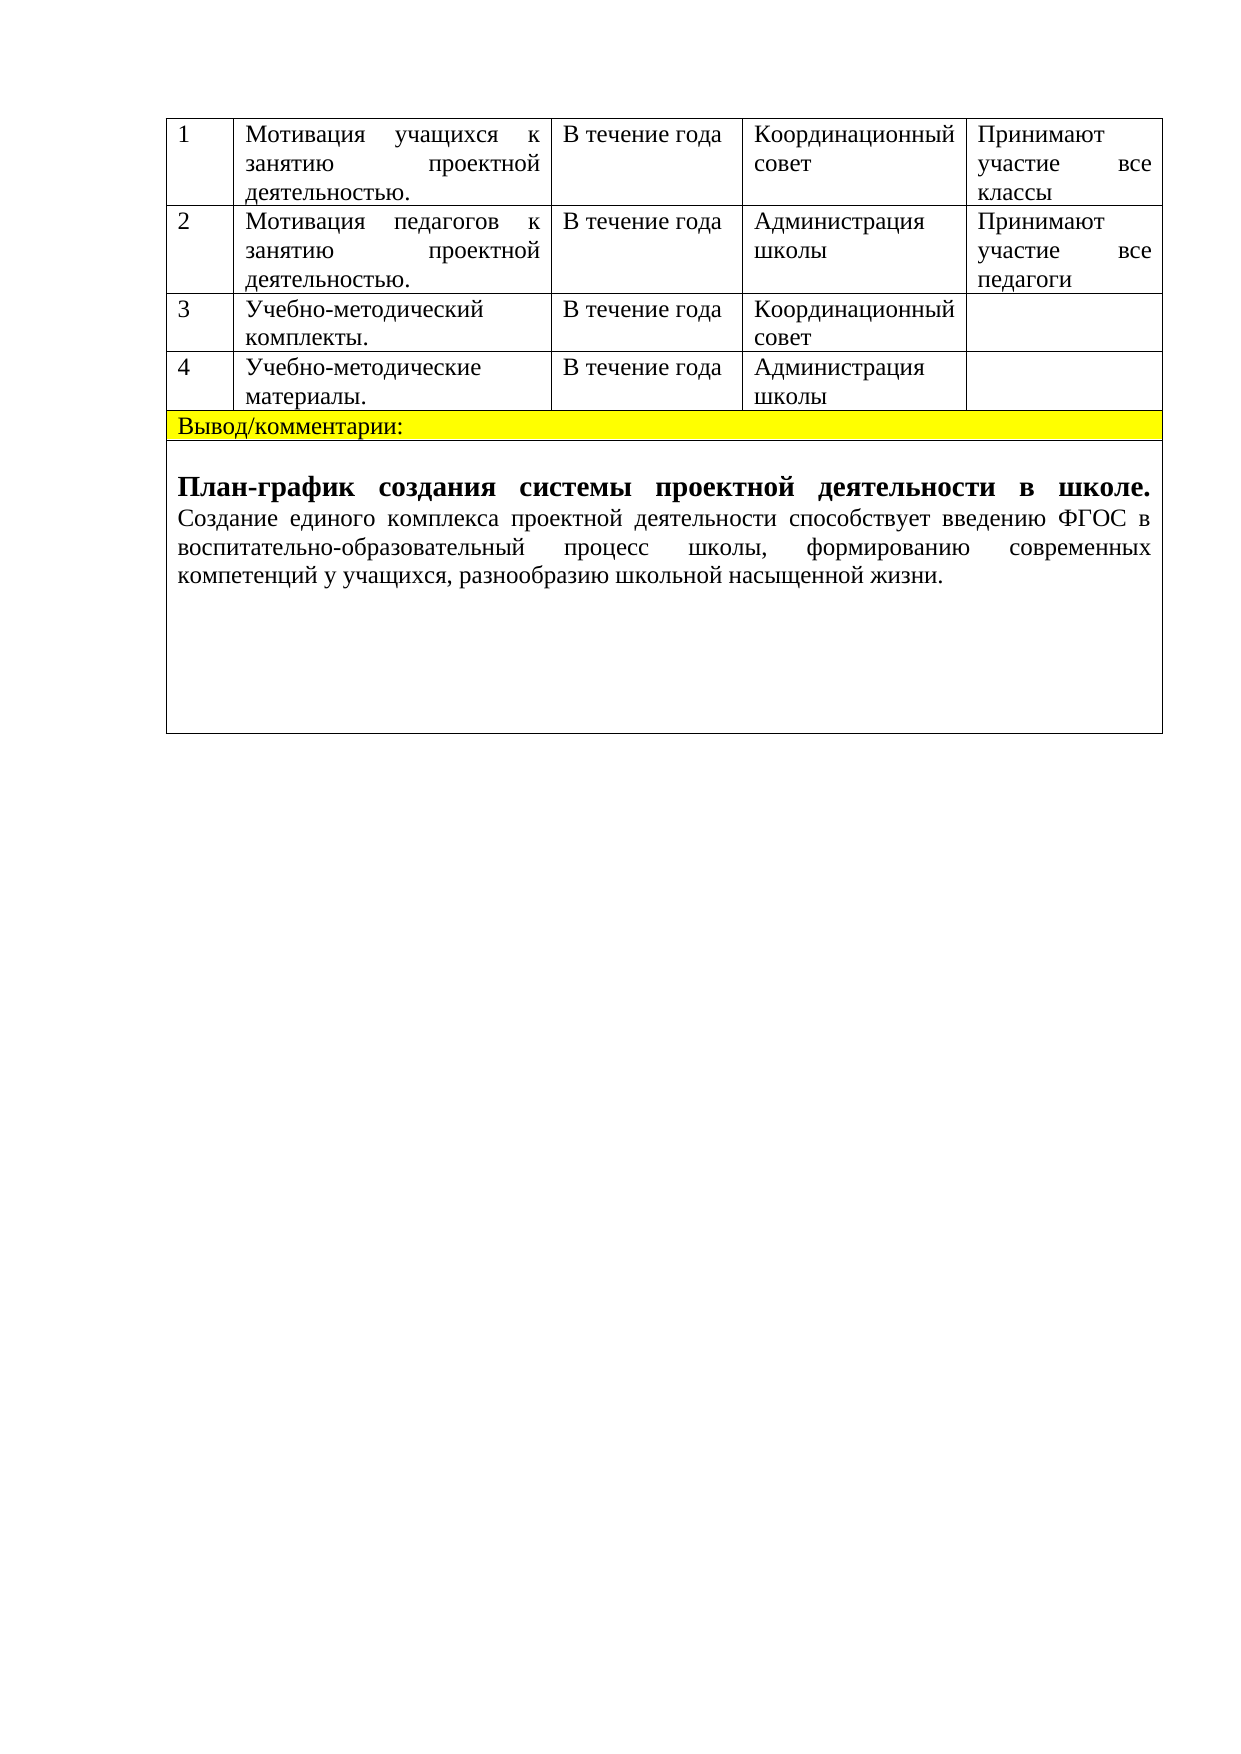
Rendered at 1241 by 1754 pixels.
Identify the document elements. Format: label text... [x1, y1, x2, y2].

table_cell [967, 294, 1162, 351]
table_cell Принимают участие все классы [967, 119, 1162, 205]
table_cell 3 [167, 294, 233, 351]
table_cell Учебно-методический комплекты. [234, 294, 551, 351]
table_cell План-график создания системы проектной деятельности в школе. Создание единого комплекса проектной деятельности способствует введению ФГОС в воспитательно-образовательный процесс школы, формированию современных компетенций у учащихся, разнообразию школьной насыщенной жизни. [167, 441, 1162, 733]
table_cell Администрация школы [743, 206, 966, 293]
table_cell Мотивация учащихся к занятию проектной деятельностью. [234, 119, 551, 205]
table_cell Вывод/комментарии: [167, 411, 1162, 439]
table_cell 4 [167, 352, 233, 410]
table_cell Администрация школы [743, 352, 966, 410]
table_cell Учебно-методические материалы. [234, 352, 551, 410]
table_cell В течение года [552, 352, 742, 410]
table_cell 2 [167, 206, 233, 293]
table_cell 1 [167, 119, 233, 205]
table_cell Принимают участие все педагоги [967, 206, 1162, 293]
table_cell В течение года [552, 206, 742, 293]
table_cell В течение года [552, 119, 742, 205]
table_cell Координационный совет [743, 294, 966, 351]
table_cell Мотивация педагогов к занятию проектной деятельностью. [234, 206, 551, 293]
table_cell Координационный совет [743, 119, 966, 205]
table_cell [967, 352, 1162, 410]
table_cell В течение года [552, 294, 742, 351]
